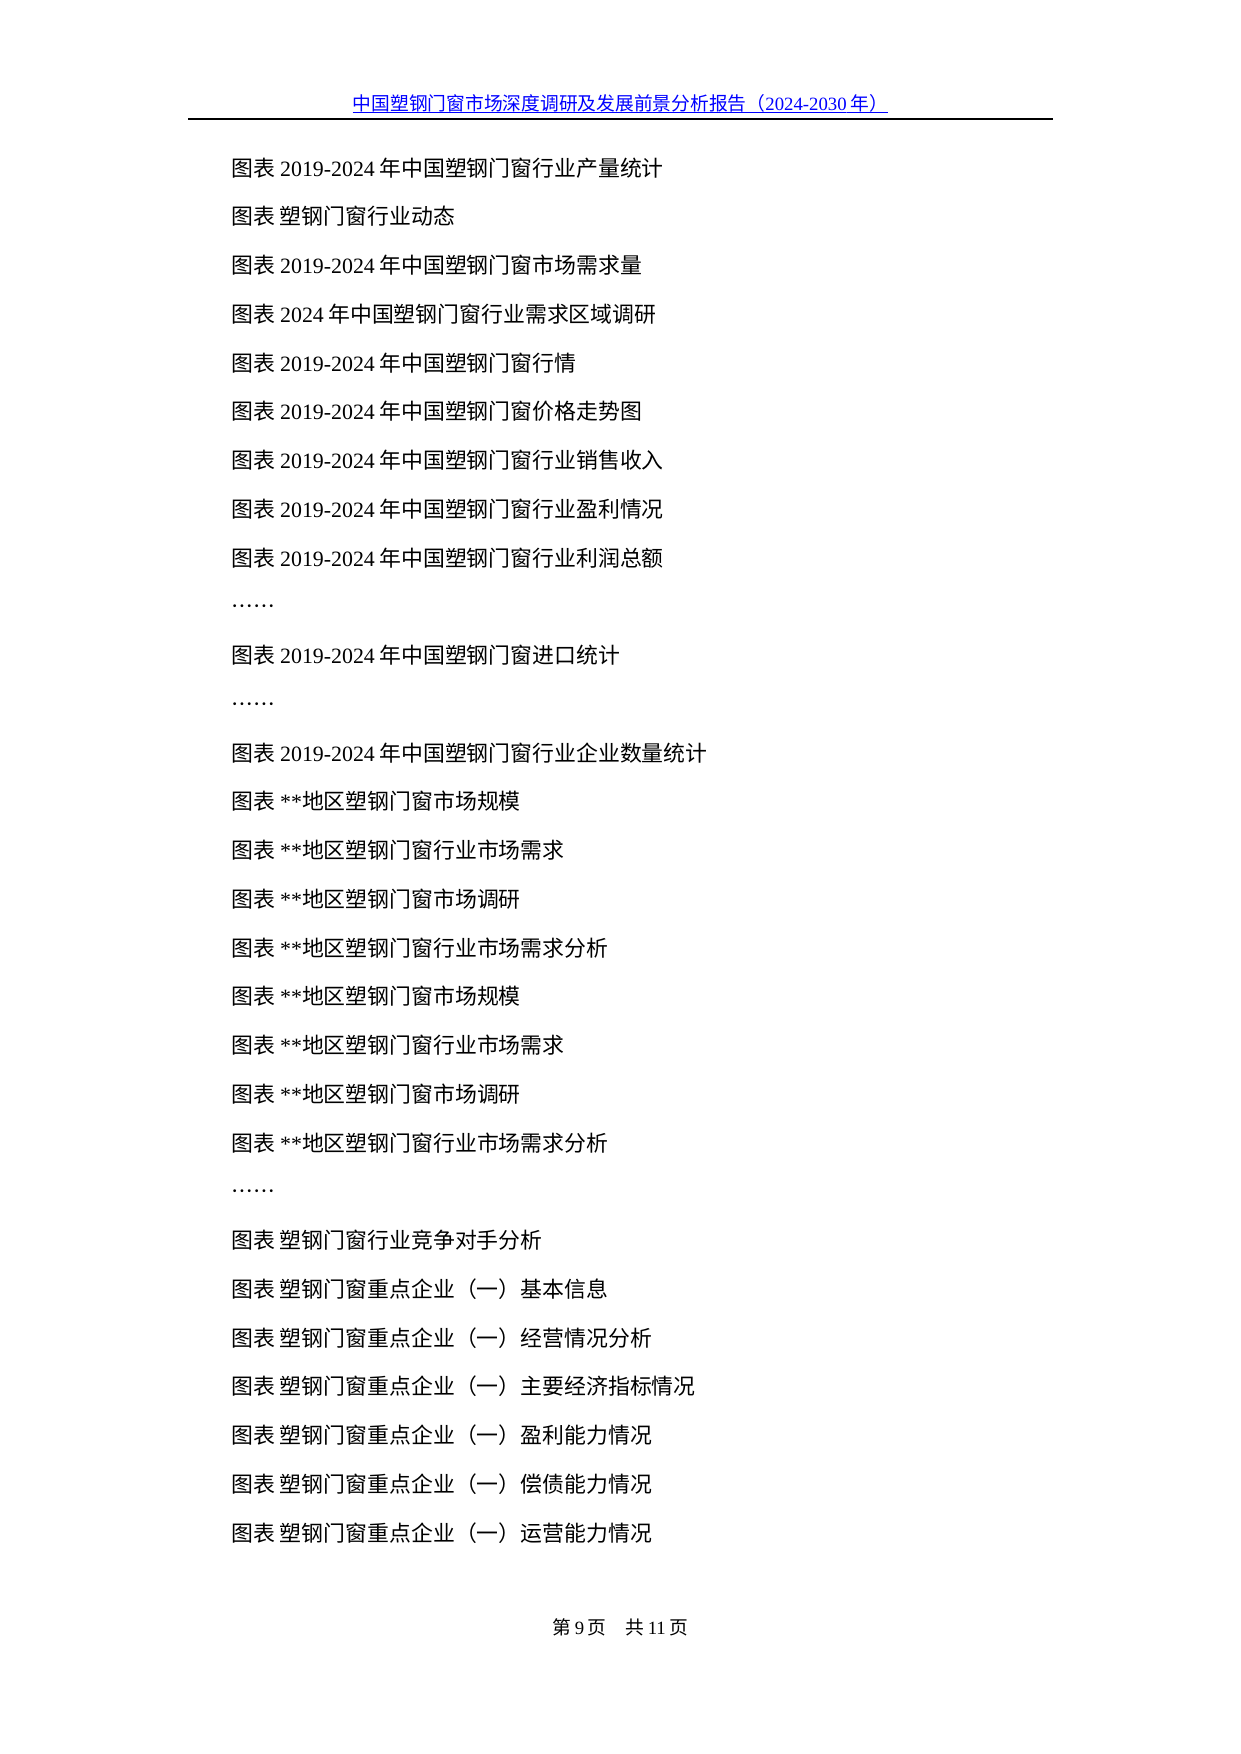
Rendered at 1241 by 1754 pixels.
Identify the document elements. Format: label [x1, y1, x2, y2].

text [187, 150, 1053, 1548]
